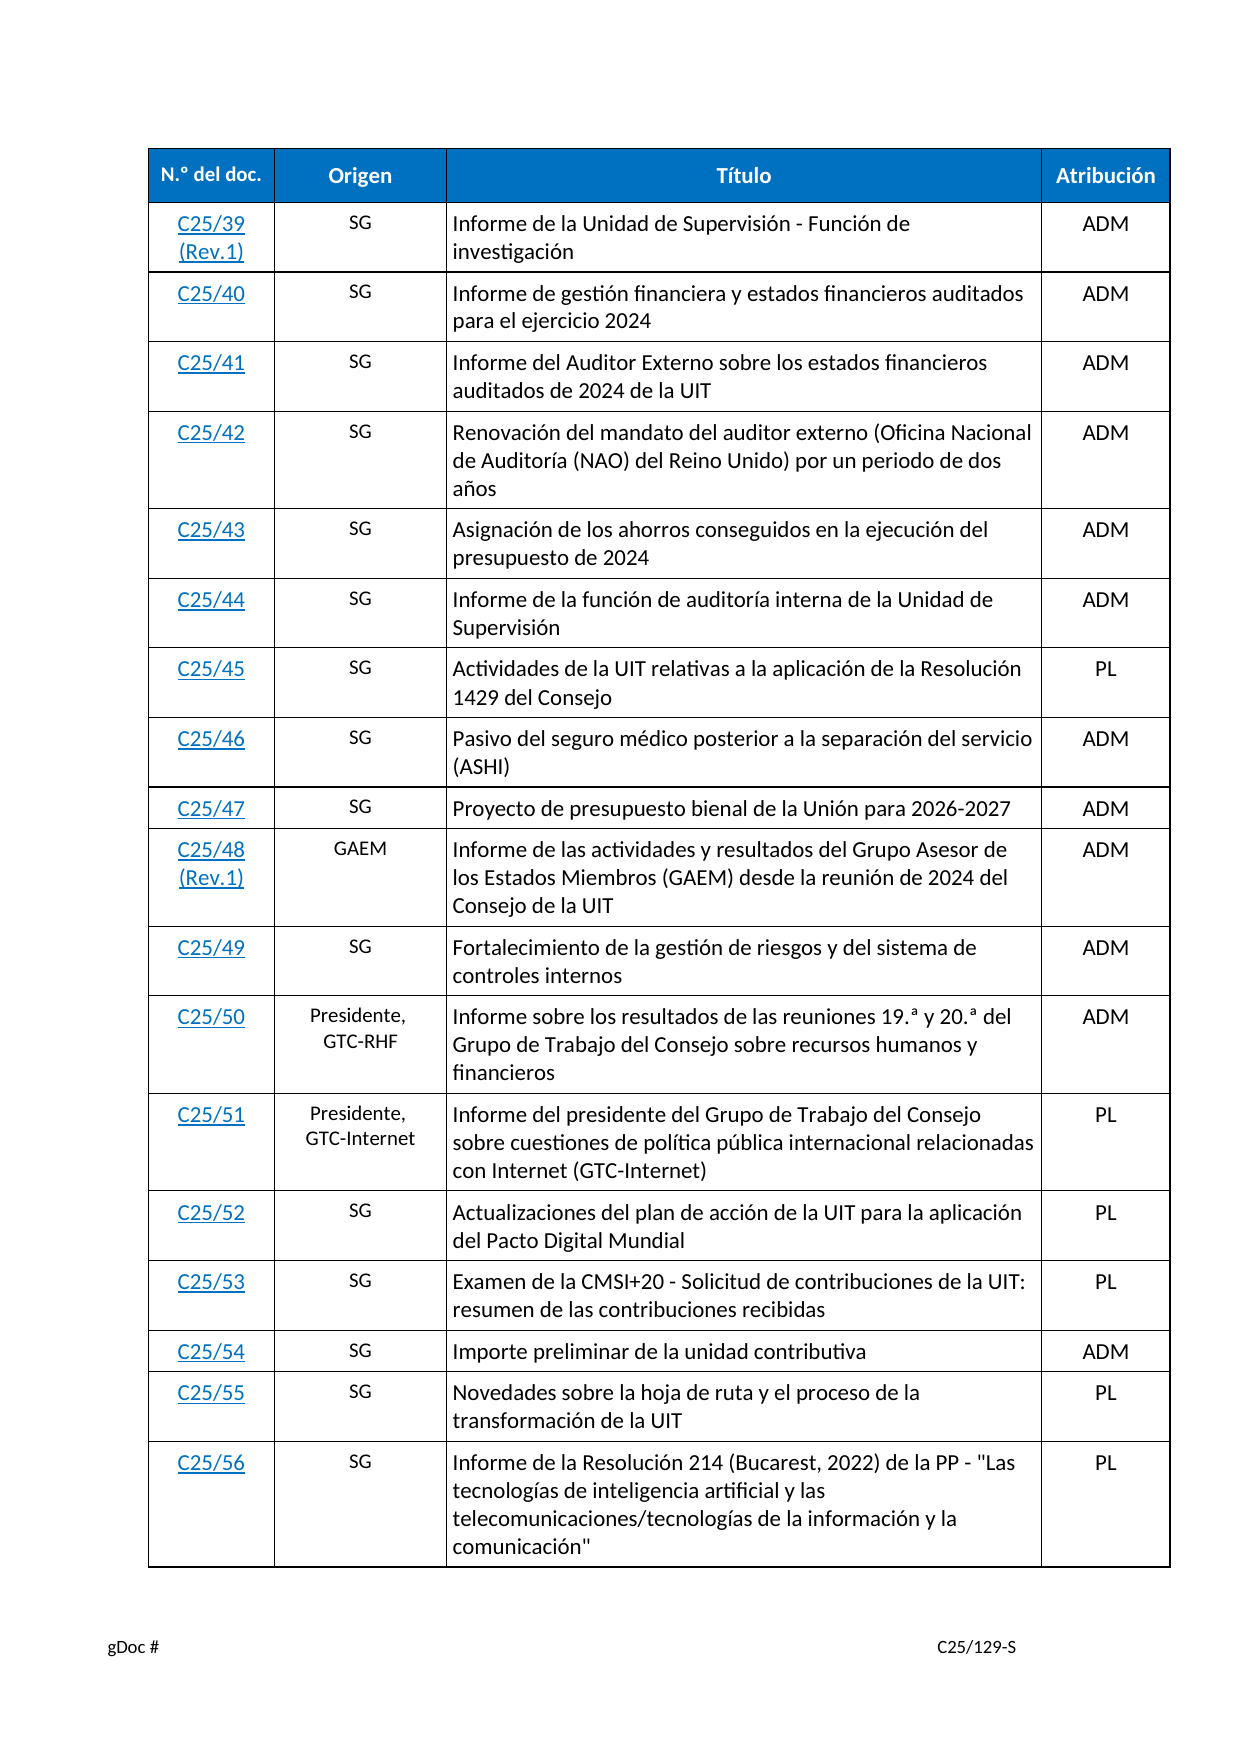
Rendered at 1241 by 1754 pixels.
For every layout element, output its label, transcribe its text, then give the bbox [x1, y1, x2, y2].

table_cell Asignación de los ahorros conseguidos en la ejecución del presupuesto de 2024 [447, 509, 1041, 578]
table_cell Proyecto de presupuesto bienal de la Unión para 2026-2027 [447, 788, 1041, 828]
table_cell C25/42 [149, 412, 274, 508]
table_cell Informe sobre los resultados de las reuniones 19.ª y 20.ª del Grupo de Trabajo del Consejo sobre recursos humanos y financieros [447, 996, 1041, 1093]
table_cell SG [275, 509, 446, 578]
table_cell ADM [1042, 203, 1169, 271]
table_cell ADM [1042, 342, 1169, 411]
table_cell ADM [1042, 996, 1169, 1093]
table_cell SG [275, 342, 446, 411]
table_cell PL [1042, 1191, 1169, 1260]
table_cell SG [275, 273, 446, 341]
table_cell C25/56 [149, 1442, 274, 1566]
table_cell ADM [1042, 927, 1169, 995]
table_header N.º del doc. [149, 149, 274, 202]
table_cell Importe preliminar de la unidad contributiva [447, 1331, 1041, 1371]
table_cell C25/41 [149, 342, 274, 411]
table_cell Presidente, GTC-RHF [275, 996, 446, 1093]
table_cell PL [1042, 1372, 1169, 1441]
table_cell Actividades de la UIT relativas a la aplicación de la Resolución 1429 del Consejo [447, 648, 1041, 717]
table_cell SG [275, 1442, 446, 1566]
table_cell Renovación del mandato del auditor externo (Oficina Nacional de Auditoría (NAO) del Reino Unido) por un periodo de dos años [447, 412, 1041, 508]
table_header Origen [275, 149, 446, 202]
table_cell SG [275, 927, 446, 995]
table_cell Informe de la Unidad de Supervisión - Función de investigación [447, 203, 1041, 271]
table_cell SG [275, 1372, 446, 1441]
table_cell PL [1042, 1094, 1169, 1190]
table_cell Examen de la CMSI+20 - Solicitud de contribuciones de la UIT: resumen de las contribuciones recibidas [447, 1261, 1041, 1329]
table_cell C25/53 [149, 1261, 274, 1329]
table_cell C25/44 [149, 579, 274, 647]
table_cell C25/54 [149, 1331, 274, 1371]
table_cell C25/39 (Rev.1) [149, 203, 274, 271]
table_cell SG [275, 412, 446, 508]
table_cell SG [275, 203, 446, 271]
table_cell C25/46 [149, 718, 274, 786]
table_cell Fortalecimiento de la gestión de riesgos y del sistema de controles internos [447, 927, 1041, 995]
table_cell C25/47 [149, 788, 274, 828]
table_cell C25/45 [149, 648, 274, 717]
table_cell ADM [1042, 579, 1169, 647]
table_cell Novedades sobre la hoja de ruta y el proceso de la transformación de la UIT [447, 1372, 1041, 1441]
table_cell ADM [1042, 273, 1169, 341]
table_cell ADM [1042, 718, 1169, 786]
table_cell Informe de gestión financiera y estados financieros auditados para el ejercicio 2024 [447, 273, 1041, 341]
table_cell PL [1042, 1261, 1169, 1329]
table_cell PL [1042, 648, 1169, 717]
table_cell Informe del presidente del Grupo de Trabajo del Consejo sobre cuestiones de política pública internacional relacionadas con Internet (GTC-Internet) [447, 1094, 1041, 1190]
table_cell SG [275, 579, 446, 647]
table_cell Informe de las actividades y resultados del Grupo Asesor de los Estados Miembros (GAEM) desde la reunión de 2024 del Consejo de la UIT [447, 829, 1041, 926]
table_cell Pasivo del seguro médico posterior a la separación del servicio (ASHI) [447, 718, 1041, 786]
table_cell SG [275, 1331, 446, 1371]
table_cell ADM [1042, 829, 1169, 926]
table_cell Informe de la Resolución 214 (Bucarest, 2022) de la PP - "Las tecnologías de inteligencia artificial y las telecomunicaciones/tecnologías de la información y la comunicación" [447, 1442, 1041, 1566]
table_cell ADM [1042, 412, 1169, 508]
table_header Título [447, 149, 1041, 202]
table_cell Informe del Auditor Externo sobre los estados financieros auditados de 2024 de la UIT [447, 342, 1041, 411]
table_cell C25/48 (Rev.1) [149, 829, 274, 926]
table_cell PL [1042, 1442, 1169, 1566]
table_cell ADM [1042, 509, 1169, 578]
table_cell C25/49 [149, 927, 274, 995]
table_cell SG [275, 718, 446, 786]
table_cell SG [275, 1191, 446, 1260]
table_cell GAEM [275, 829, 446, 926]
table_header Atribución [1042, 149, 1169, 202]
table_cell ADM [1042, 788, 1169, 828]
table_cell SG [275, 788, 446, 828]
table_cell C25/40 [149, 273, 274, 341]
table_cell C25/52 [149, 1191, 274, 1260]
table_cell SG [275, 1261, 446, 1329]
table_cell C25/51 [149, 1094, 274, 1190]
table_cell SG [275, 648, 446, 717]
table_cell Informe de la función de auditoría interna de la Unidad de Supervisión [447, 579, 1041, 647]
table_cell C25/55 [149, 1372, 274, 1441]
table_cell C25/50 [149, 996, 274, 1093]
table_cell ADM [1042, 1331, 1169, 1371]
table_cell Presidente, GTC-Internet [275, 1094, 446, 1190]
table_cell Actualizaciones del plan de acción de la UIT para la aplicación del Pacto Digital Mundial [447, 1191, 1041, 1260]
table_cell C25/43 [149, 509, 274, 578]
